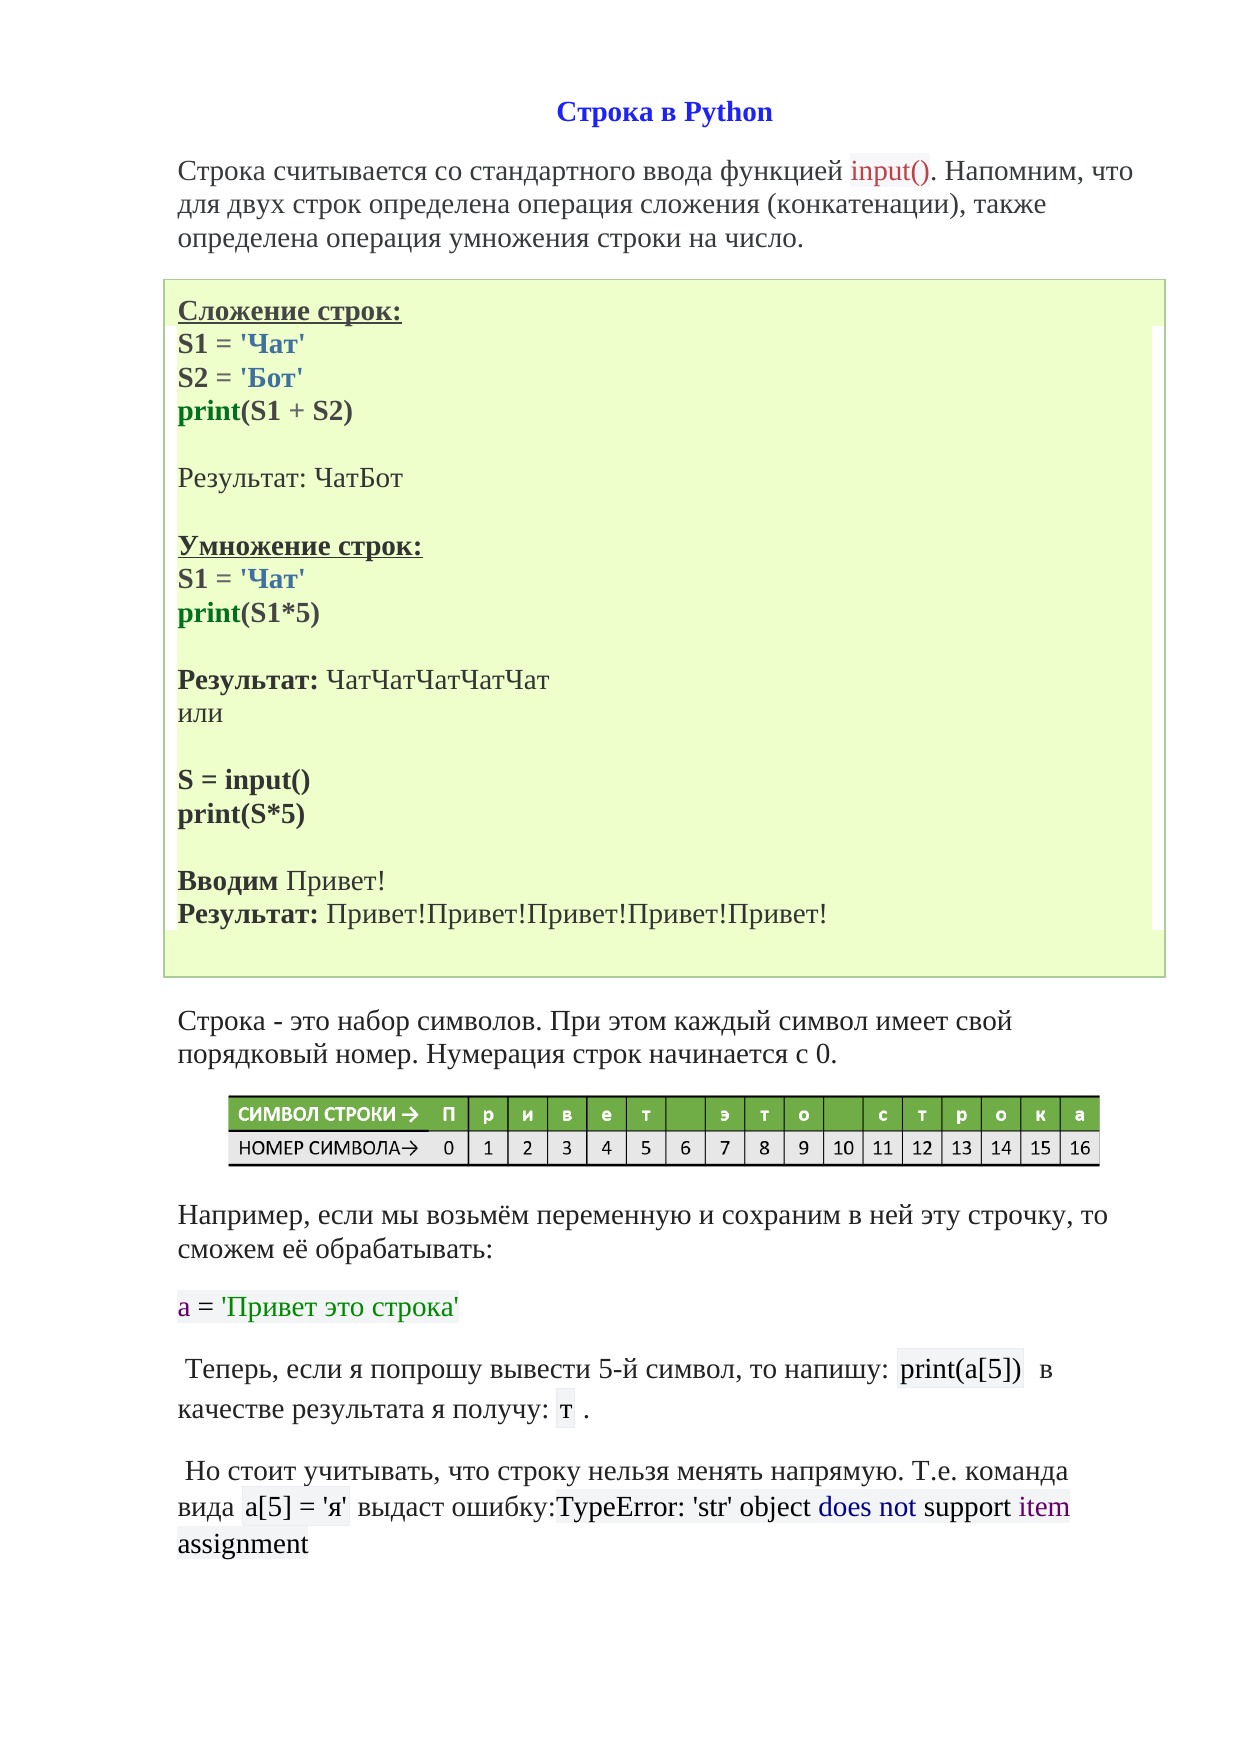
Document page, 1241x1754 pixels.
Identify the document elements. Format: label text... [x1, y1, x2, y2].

text Результат: ЧатЧатЧатЧатЧат [177, 662, 1152, 695]
text S2 = 'Бот' [177, 360, 1152, 393]
text print(S*5) [177, 796, 1152, 829]
text S = input() [177, 762, 1152, 796]
text S1 = 'Чат' [177, 561, 1152, 595]
subtitle Строка в Python [177, 94, 1152, 128]
text Но стоит учитывать, что строку нельзя менять напрямую. Т.е. команда вида a[5] = 'я' выдаст ошибку:TypeError: 'str' object does not support item assignment [177, 1453, 1152, 1559]
text print(S1 + S2) [177, 393, 1152, 427]
text Например, если мы возьмём переменную и сохраним в ней эту строчку, то сможем её обрабатывать: [177, 1197, 1152, 1264]
text print(S1*5) [177, 595, 1152, 628]
picture [228, 1094, 1101, 1173]
text Строка - это набор символов. При этом каждый символ имеет свой порядковый номер. Нумерация строк начинается с 0. [177, 1003, 1152, 1070]
text Вводим Привет! [177, 863, 1152, 897]
text Результат: Привет!Привет!Привет!Привет!Привет! [177, 897, 1152, 916]
text S1 = 'Чат' [177, 326, 1152, 360]
text Теперь, если я попрошу вывести 5-й символ, то напишу: print(a[5]) в качестве результата я получу: т . [177, 1348, 1152, 1428]
text или [177, 695, 1152, 729]
text Умножение строк: [177, 528, 1152, 561]
text Результат: ЧатБот [177, 461, 1152, 494]
text Строка считывается со стандартного ввода функцией input(). Напомним, что для двух строк определена операция сложения (конкатенации), также определена операция умножения строки на число. [804, 153, 1152, 254]
text Сложение строк: [165, 280, 1164, 326]
text a = 'Привет это строка' [177, 1289, 1152, 1323]
